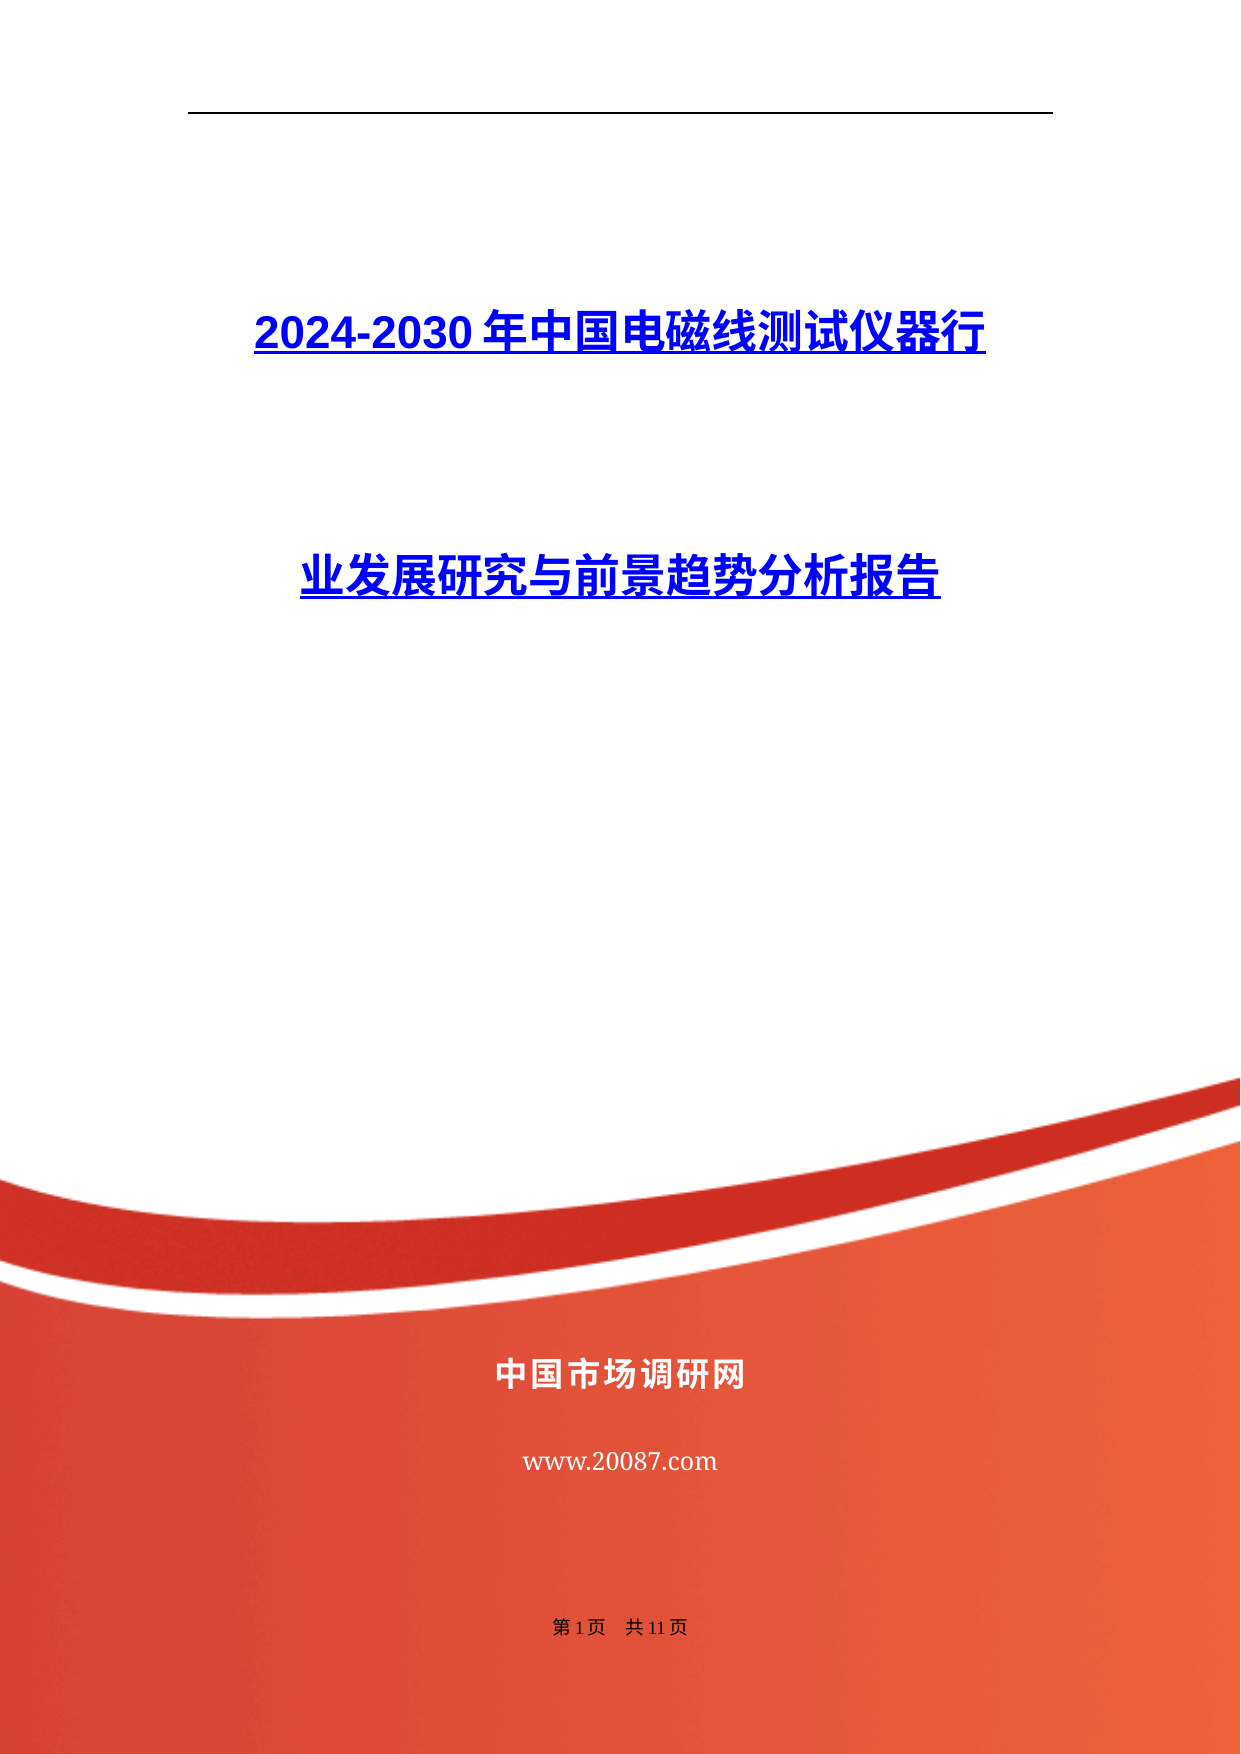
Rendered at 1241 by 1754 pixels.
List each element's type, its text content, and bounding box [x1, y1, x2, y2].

text www.20087.com [187, 1428, 1053, 1493]
table_header 2024-2030年中国电磁线测试仪器行业发展研究与前景趋势分析报告 [188, 207, 1053, 773]
picture [0, 1006, 1241, 1754]
subtitle 中国市场调研网 [187, 1339, 1053, 1404]
